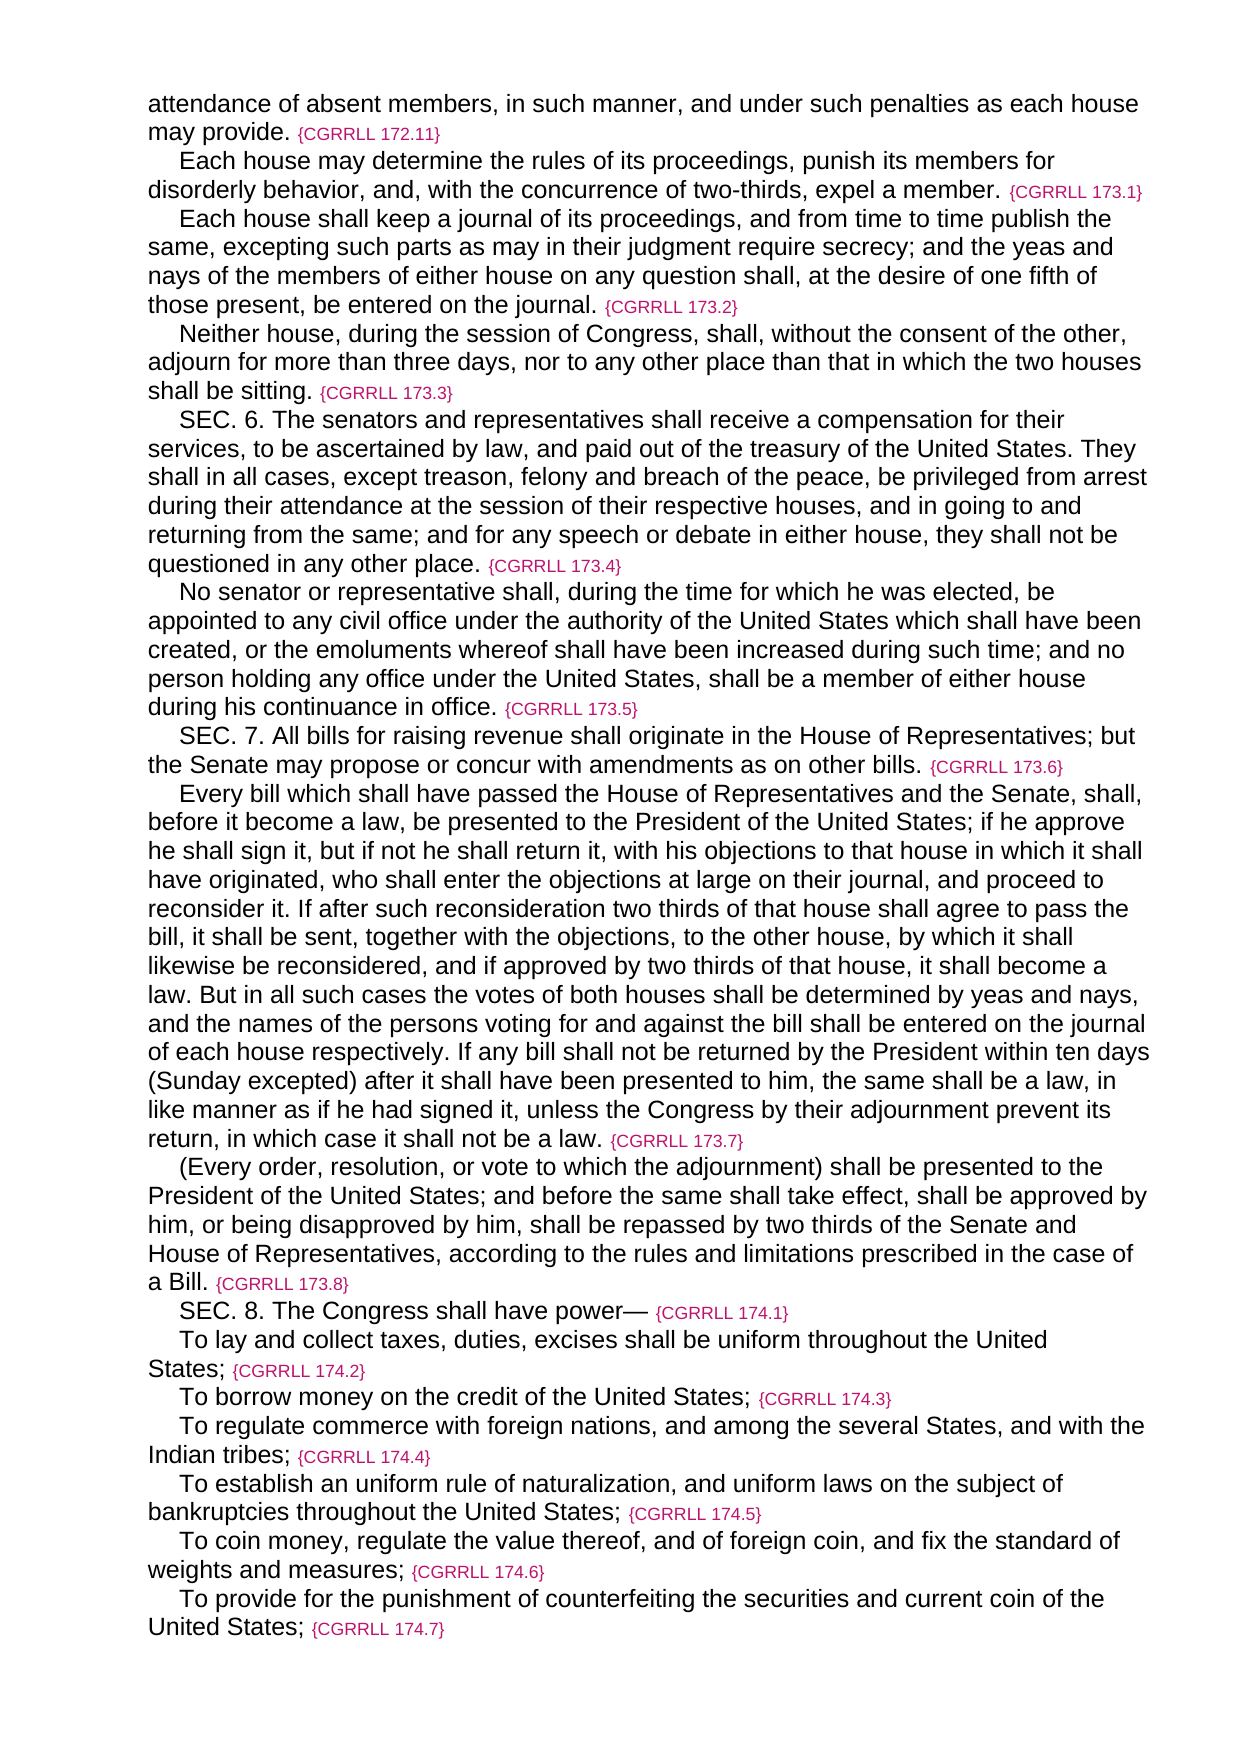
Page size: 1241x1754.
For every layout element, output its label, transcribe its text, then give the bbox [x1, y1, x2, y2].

text Each house may determine the rules of its proceedings, punish its members for disorderly behavior, and, with the concurrence of two-thirds, expel a member. {CGRRLL 173.1} [148, 146, 1152, 203]
text To regulate commerce with foreign nations, and among the several States, and with the Indian tribes; {CGRRLL 174.4} [148, 1411, 1152, 1468]
text Every bill which shall have passed the House of Representatives and the Senate, shall, before it become a law, be presented to the President of the United States; if he approve he shall sign it, but if not he shall return it, with his objections to that house in which it shall have originated, who shall enter the objections at large on their journal, and proceed to reconsider it. If after such reconsideration two thirds of that house shall agree to pass the bill, it shall be sent, together with the objections, to the other house, by which it shall likewise be reconsidered, and if approved by two thirds of that house, it shall become a law. But in all such cases the votes of both houses shall be determined by yeas and nays, and the names of the persons voting for and against the bill shall be entered on the journal of each house respectively. If any bill shall not be returned by the President within ten days (Sunday excepted) after it shall have been presented to him, the same shall be a law, in like manner as if he had signed it, unless the Congress by their adjournment prevent its return, in which case it shall not be a law. {CGRRLL 173.7} [148, 778, 1152, 1152]
text SEC. 8. The Congress shall have power— {CGRRLL 174.1} [148, 1296, 1152, 1325]
text No senator or representative shall, during the time for which he was elected, be appointed to any civil office under the authority of the United States which shall have been created, or the emoluments whereof shall have been increased during such time; and no person holding any office under the United States, shall be a member of either house during his continuance in office. {CGRRLL 173.5} [148, 577, 1152, 721]
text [148, 88, 1152, 146]
text To provide for the punishment of counterfeiting the securities and current coin of the United States; {CGRRLL 174.7} [148, 1583, 1152, 1641]
text To establish an uniform rule of naturalization, and uniform laws on the subject of bankruptcies throughout the United States; {CGRRLL 174.5} [148, 1468, 1152, 1526]
text SEC. 6. The senators and representatives shall receive a compensation for their services, to be ascertained by law, and paid out of the treasury of the United States. They shall in all cases, except treason, felony and breach of the peace, be privileged from arrest during their attendance at the session of their respective houses, and in going to and returning from the same; and for any speech or debate in either house, they shall not be questioned in any other place. {CGRRLL 173.4} [148, 405, 1152, 577]
text To borrow money on the credit of the United States; {CGRRLL 174.3} [148, 1382, 1152, 1411]
text SEC. 7. All bills for raising revenue shall originate in the House of Representatives; but the Senate may propose or concur with amendments as on other bills. {CGRRLL 173.6} [148, 721, 1152, 778]
text (Every order, resolution, or vote to which the adjournment) shall be presented to the President of the United States; and before the same shall take effect, shall be approved by him, or being disapproved by him, shall be repassed by two thirds of the Senate and House of Representatives, according to the rules and limitations prescribed in the case of a Bill. {CGRRLL 173.8} [148, 1152, 1152, 1296]
text Each house shall keep a journal of its proceedings, and from time to time publish the same, excepting such parts as may in their judgment require secrecy; and the yeas and nays of the members of either house on any question shall, at the desire of one fifth of those present, be entered on the journal. {CGRRLL 173.2} [148, 203, 1152, 318]
text To lay and collect taxes, duties, excises shall be uniform throughout the United States; {CGRRLL 174.2} [148, 1325, 1152, 1382]
text Neither house, during the session of Congress, shall, without the consent of the other, adjourn for more than three days, nor to any other place than that in which the two houses shall be sitting. {CGRRLL 173.3} [148, 318, 1152, 405]
text To coin money, regulate the value thereof, and of foreign coin, and fix the standard of weights and measures; {CGRRLL 174.6} [148, 1526, 1152, 1583]
